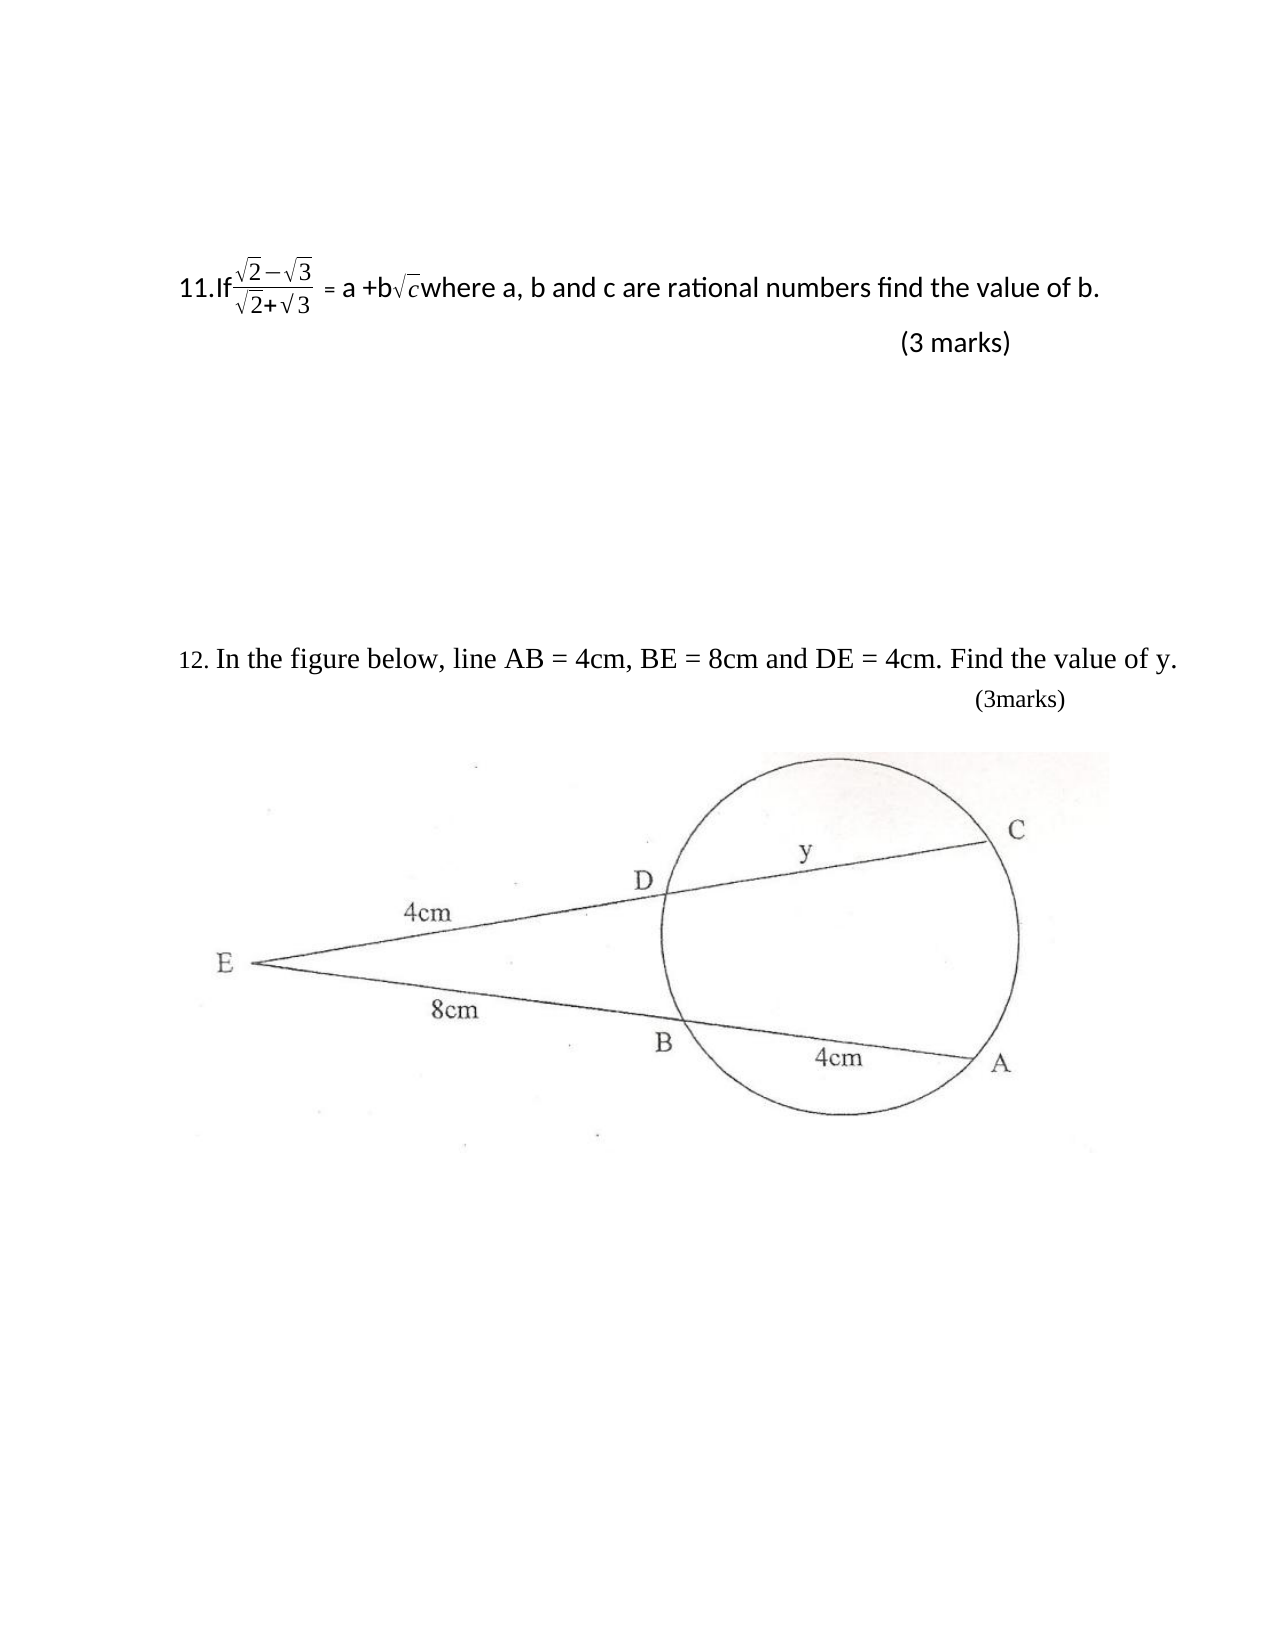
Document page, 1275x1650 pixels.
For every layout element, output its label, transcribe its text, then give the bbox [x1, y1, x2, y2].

list If = a +bwhere a, b and c are rational numbers find the value of b. [178, 255, 1191, 318]
text (3 marks) [150, 324, 1191, 359]
picture [193, 752, 1110, 1153]
list In the figure below, line AB = 4cm, BE = 8cm and DE = 4cm. Find the value of y. (3marks) [178, 641, 1191, 713]
